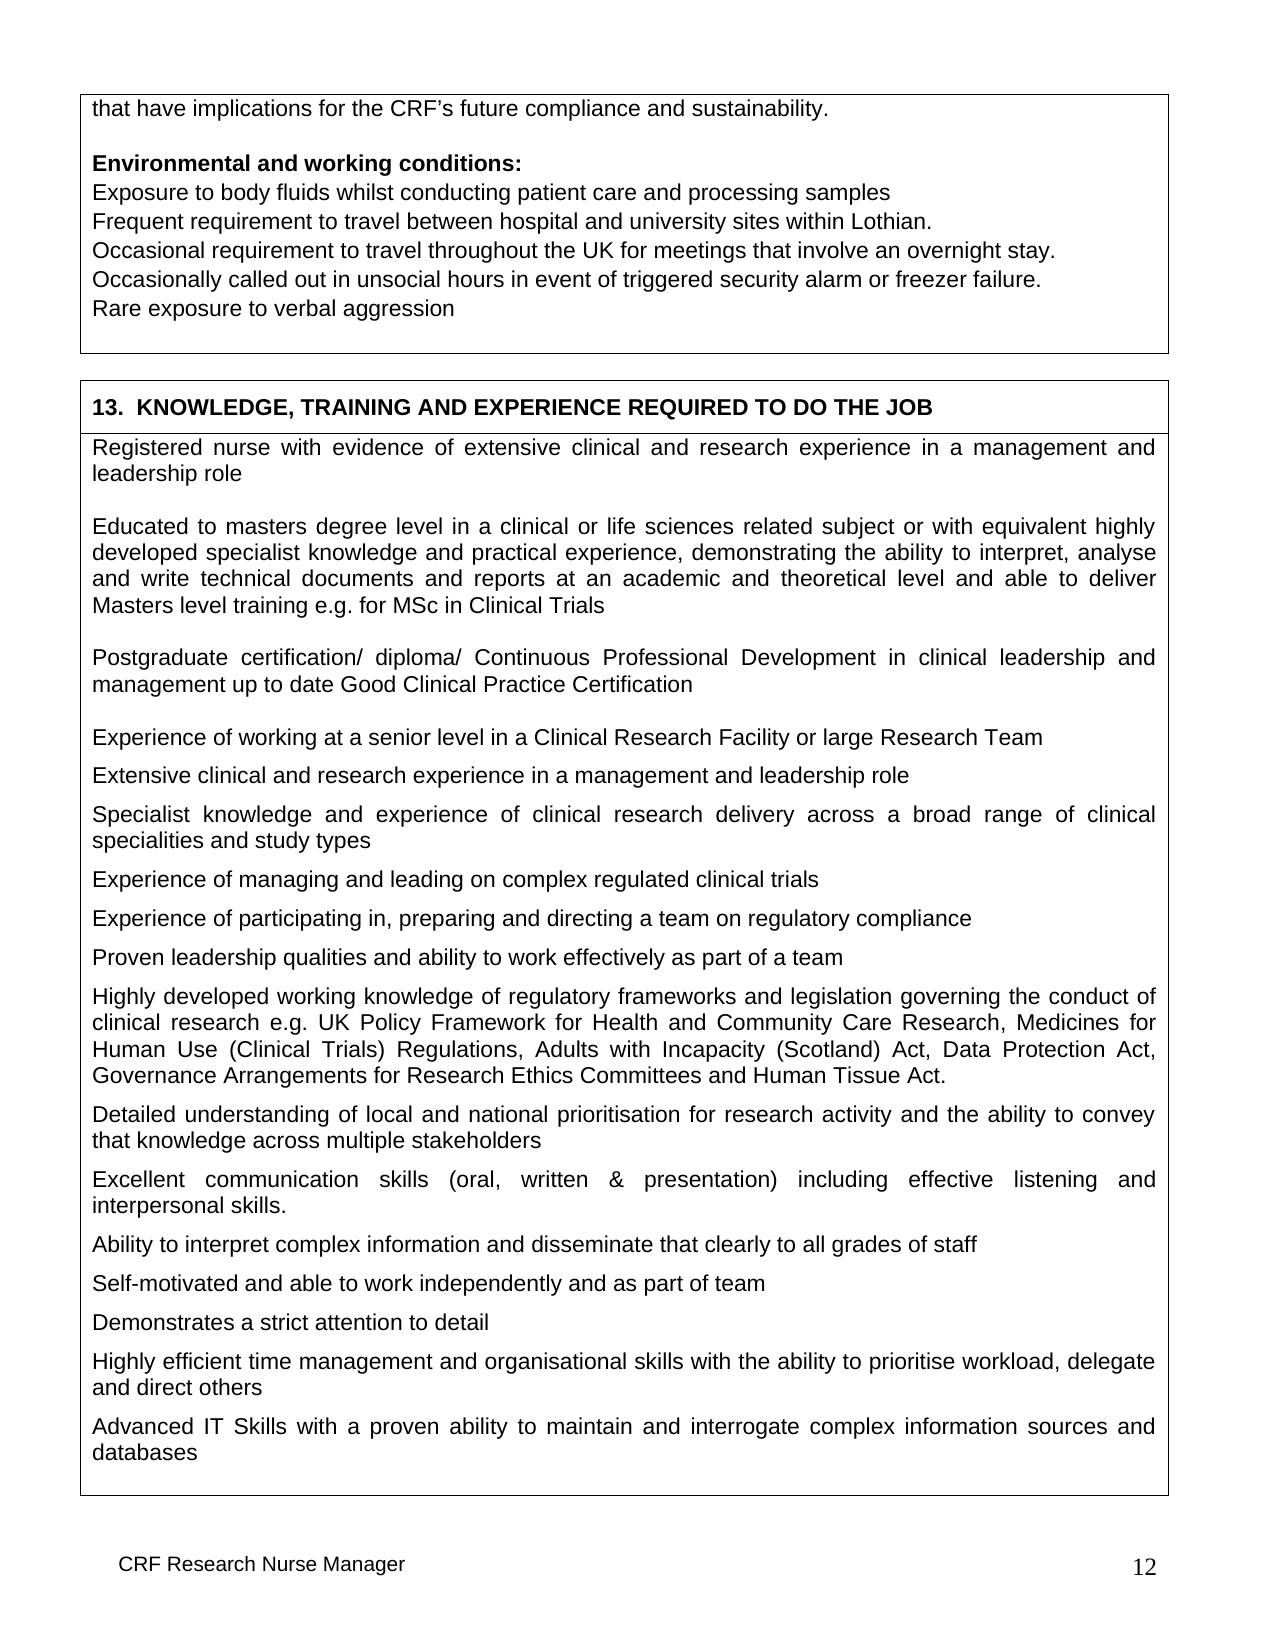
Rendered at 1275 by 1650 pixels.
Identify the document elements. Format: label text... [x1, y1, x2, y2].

table_header 13. KNOWLEDGE, TRAINING AND EXPERIENCE REQUIRED TO DO THE JOB [81, 381, 1168, 432]
table_cell Registered nurse with evidence of extensive clinical and research experience in a management and leadership role Educated to masters degree level in a clinical or life sciences related subject or with equivalent highly developed specialist knowledge and practical experience, demonstrating the ability to interpret, analyse and write technical documents and reports at an academic and theoretical level and able to deliver Masters level training e.g. for MSc in Clinical Trials Postgraduate certification/ diploma/ Continuous Professional Development in clinical leadership and management up to date Good Clinical Practice Certification Experience of working at a senior level in a Clinical Research Facility or large Research Team Extensive clinical and research experience in a management and leadership role Specialist knowledge and experience of clinical research delivery across a broad range of clinical specialities and study types Experience of managing and leading on complex regulated clinical trials Experience of participating in, preparing and directing a team on regulatory compliance Proven leadership qualities and ability to work effectively as part of a team Highly developed working knowledge of regulatory frameworks and legislation governing the conduct of clinical research e.g. UK Policy Framework for Health and Community Care Research, Medicines for Human Use (Clinical Trials) Regulations, Adults with Incapacity (Scotland) Act, Data Protection Act, Governance Arrangements for Research Ethics Committees and Human Tissue Act. Detailed understanding of local and national prioritisation for research activity and the ability to convey that knowledge across multiple stakeholders Excellent communication skills (oral, written & presentation) including effective listening and interpersonal skills. Ability to interpret complex information and disseminate that clearly to all grades of staff Self-motivated and able to work independently and as part of team Demonstrates a strict attention to detail Highly efficient time management and organisational skills with the ability to prioritise workload, delegate and direct others Advanced IT Skills with a proven ability to maintain and interrogate complex information sources and databases [81, 434, 1168, 1494]
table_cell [81, 95, 1168, 353]
